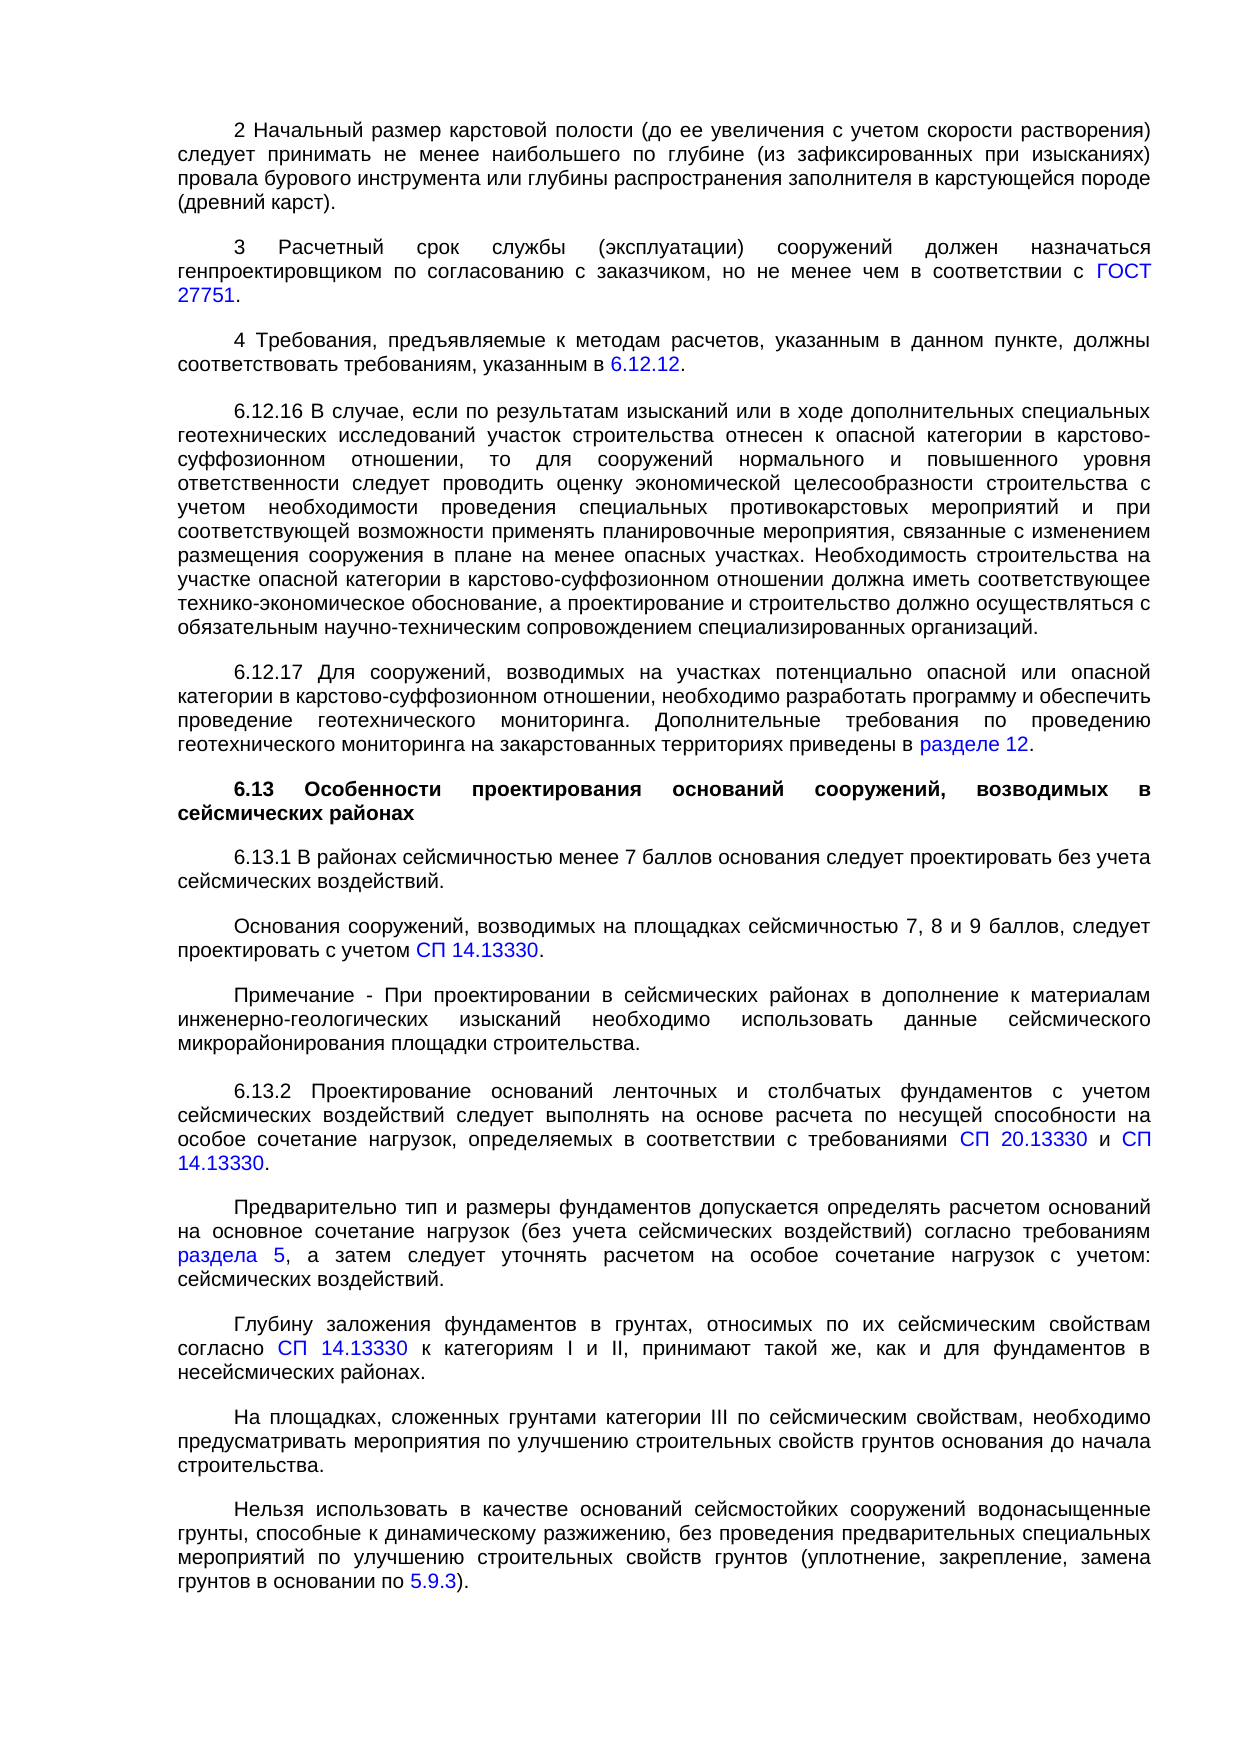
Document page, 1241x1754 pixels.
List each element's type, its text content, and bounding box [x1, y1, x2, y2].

text 2 Начальный размер карстовой полости (до ее увеличения с учетом скорости растворения) следует принимать не менее наибольшего по глубине (из зафиксированных при изысканиях) провала бурового инструмента или глубины распространения заполнителя в карстующейся породе (древний карст). [177, 118, 1152, 214]
text 6.12.17 Для сооружений, возводимых на участках потенциально опасной или опасной категории в карстово-суффозионном отношении, необходимо разработать программу и обеспечить проведение геотехнического мониторинга. Дополнительные требования по проведению геотехнического мониторинга на закарстованных территориях приведены в разделе 12. [177, 660, 1152, 756]
text 4 Требования, предъявляемые к методам расчетов, указанным в данном пункте, должны соответствовать требованиям, указанным в 6.12.12. [177, 327, 1152, 375]
text Нельзя использовать в качестве оснований сейсмостойких сооружений водонасыщенные грунты, способные к динамическому разжижению, без проведения предварительных специальных мероприятий по улучшению строительных свойств грунтов (уплотнение, закрепление, замена грунтов в основании по 5.9.3). [177, 1497, 1152, 1593]
text Основания сооружений, возводимых на площадках сейсмичностью 7, 8 и 9 баллов, следует проектировать с учетом СП 14.13330. [177, 914, 1152, 962]
text 3 Расчетный срок службы (эксплуатации) сооружений должен назначаться генпроектировщиком по согласованию с заказчиком, но не менее чем в соответствии с ГОСТ 27751. [177, 235, 1152, 307]
text На площадках, сложенных грунтами категории III по сейсмическим свойствам, необходимо предусматривать мероприятия по улучшению строительных свойств грунтов основания до начала строительства. [177, 1404, 1152, 1476]
text Примечание - При проектировании в сейсмических районах в дополнение к материалам инженерно-геологических изысканий необходимо использовать данные сейсмического микрорайонирования площадки строительства. [177, 983, 1152, 1054]
text 6.13.2 Проектирование оснований ленточных и столбчатых фундаментов с учетом сейсмических воздействий следует выполнять на основе расчета по несущей способности на особое сочетание нагрузок, определяемых в соответствии с требованиями СП 20.13330 и СП 14.13330. [177, 1078, 1152, 1174]
text 6.12.16 В случае, если по результатам изысканий или в ходе дополнительных специальных геотехнических исследований участок строительства отнесен к опасной категории в карстово-суффозионном отношении, то для сооружений нормального и повышенного уровня ответственности следует проводить оценку экономической целесообразности строительства с учетом необходимости проведения специальных противокарстовых мероприятий и при соответствующей возможности применять планировочные мероприятия, связанные с изменением размещения сооружения в плане на менее опасных участках. Необходимость строительства на участке опасной категории в карстово-суффозионном отношении должна иметь соответствующее технико-экономическое обоснование, а проектирование и строительство должно осуществляться с обязательным научно-техническим сопровождением специализированных организаций. [177, 399, 1152, 639]
title 6.13 Особенности проектирования оснований сооружений, возводимых в сейсмических районах [177, 776, 1152, 824]
text Предварительно тип и размеры фундаментов допускается определять расчетом оснований на основное сочетание нагрузок (без учета сейсмических воздействий) согласно требованиям раздела 5, а затем следует уточнять расчетом на особое сочетание нагрузок с учетом: сейсмических воздействий. [177, 1195, 1152, 1291]
text Глубину заложения фундаментов в грунтах, относимых по их сейсмическим свойствам согласно СП 14.13330 к категориям I и II, принимают такой же, как и для фундаментов в несейсмических районах. [177, 1312, 1152, 1384]
text 6.13.1 В районах сейсмичностью менее 7 баллов основания следует проектировать без учета сейсмических воздействий. [177, 845, 1152, 893]
